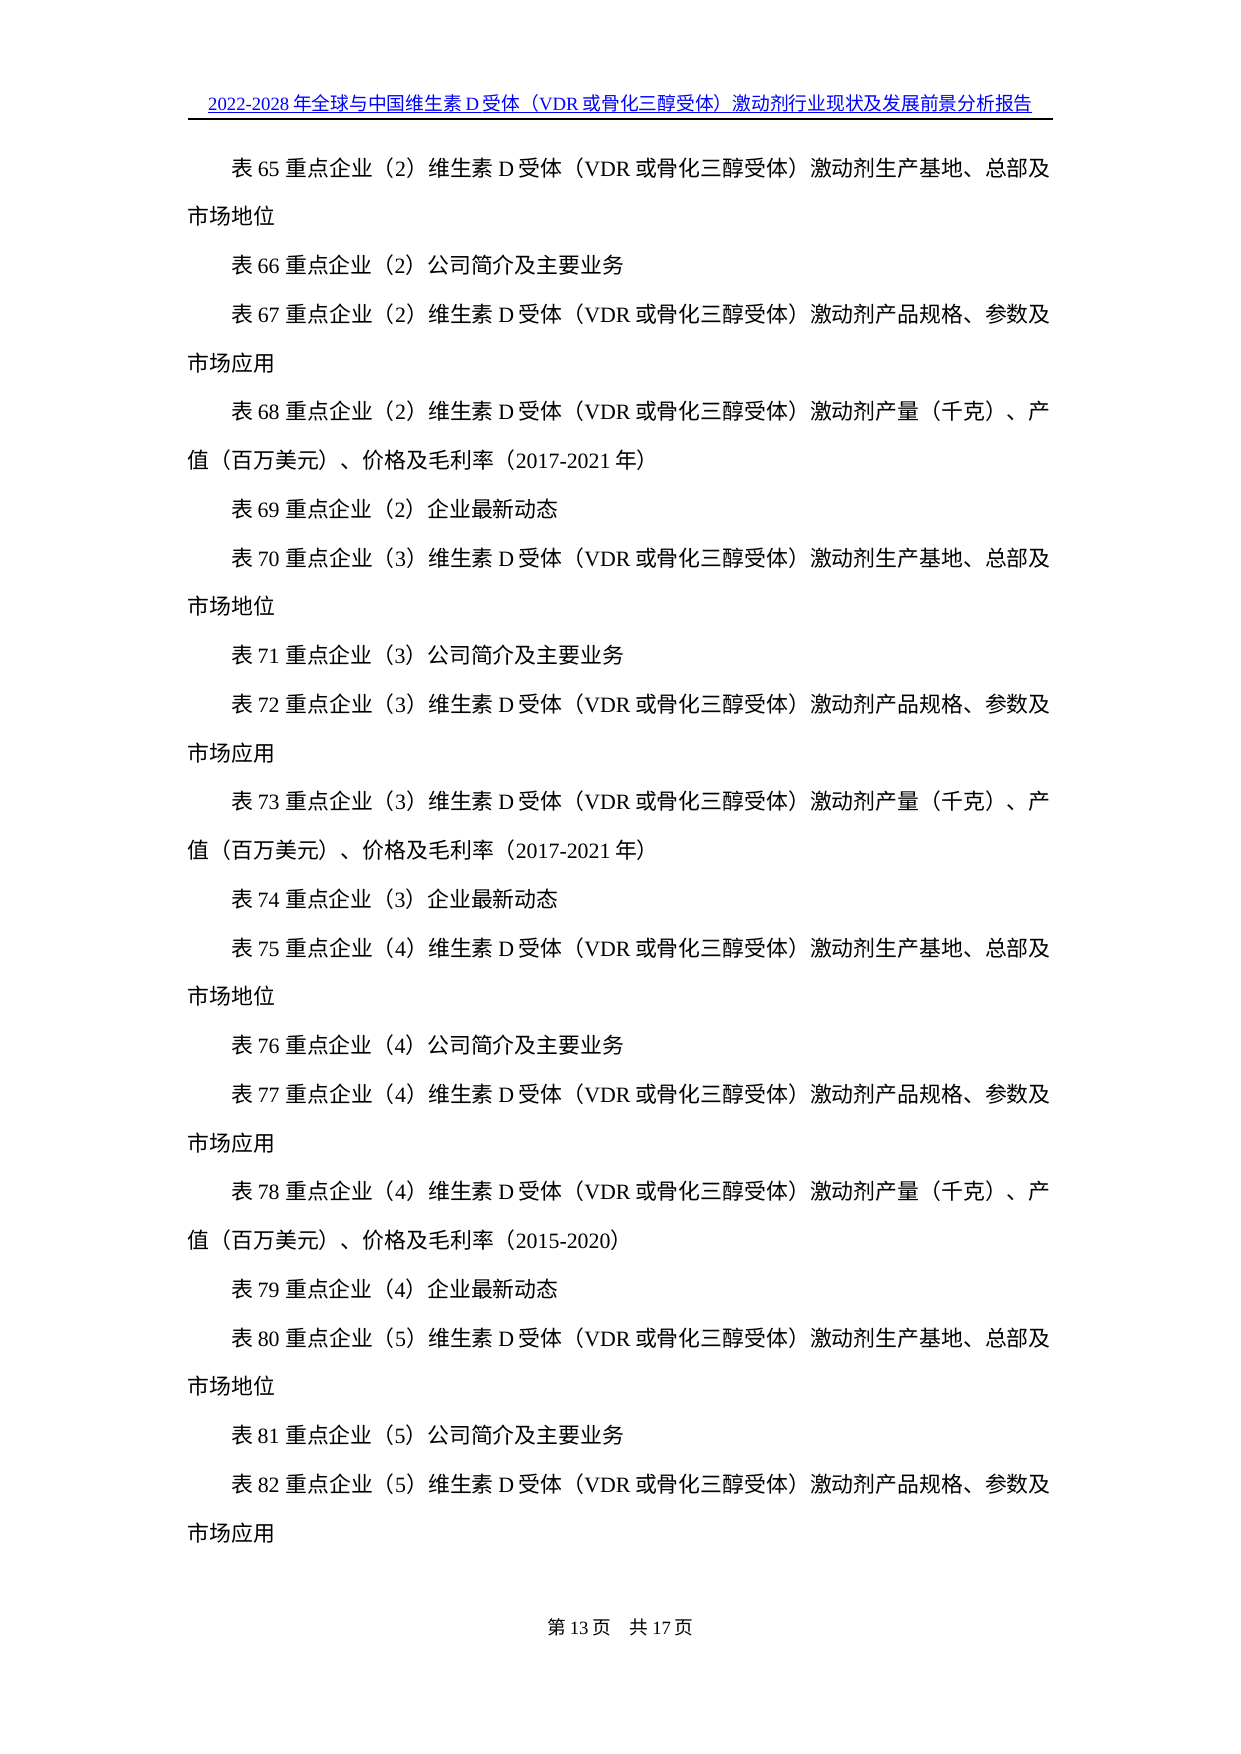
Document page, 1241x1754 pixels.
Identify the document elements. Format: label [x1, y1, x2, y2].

text [187, 150, 1053, 1548]
